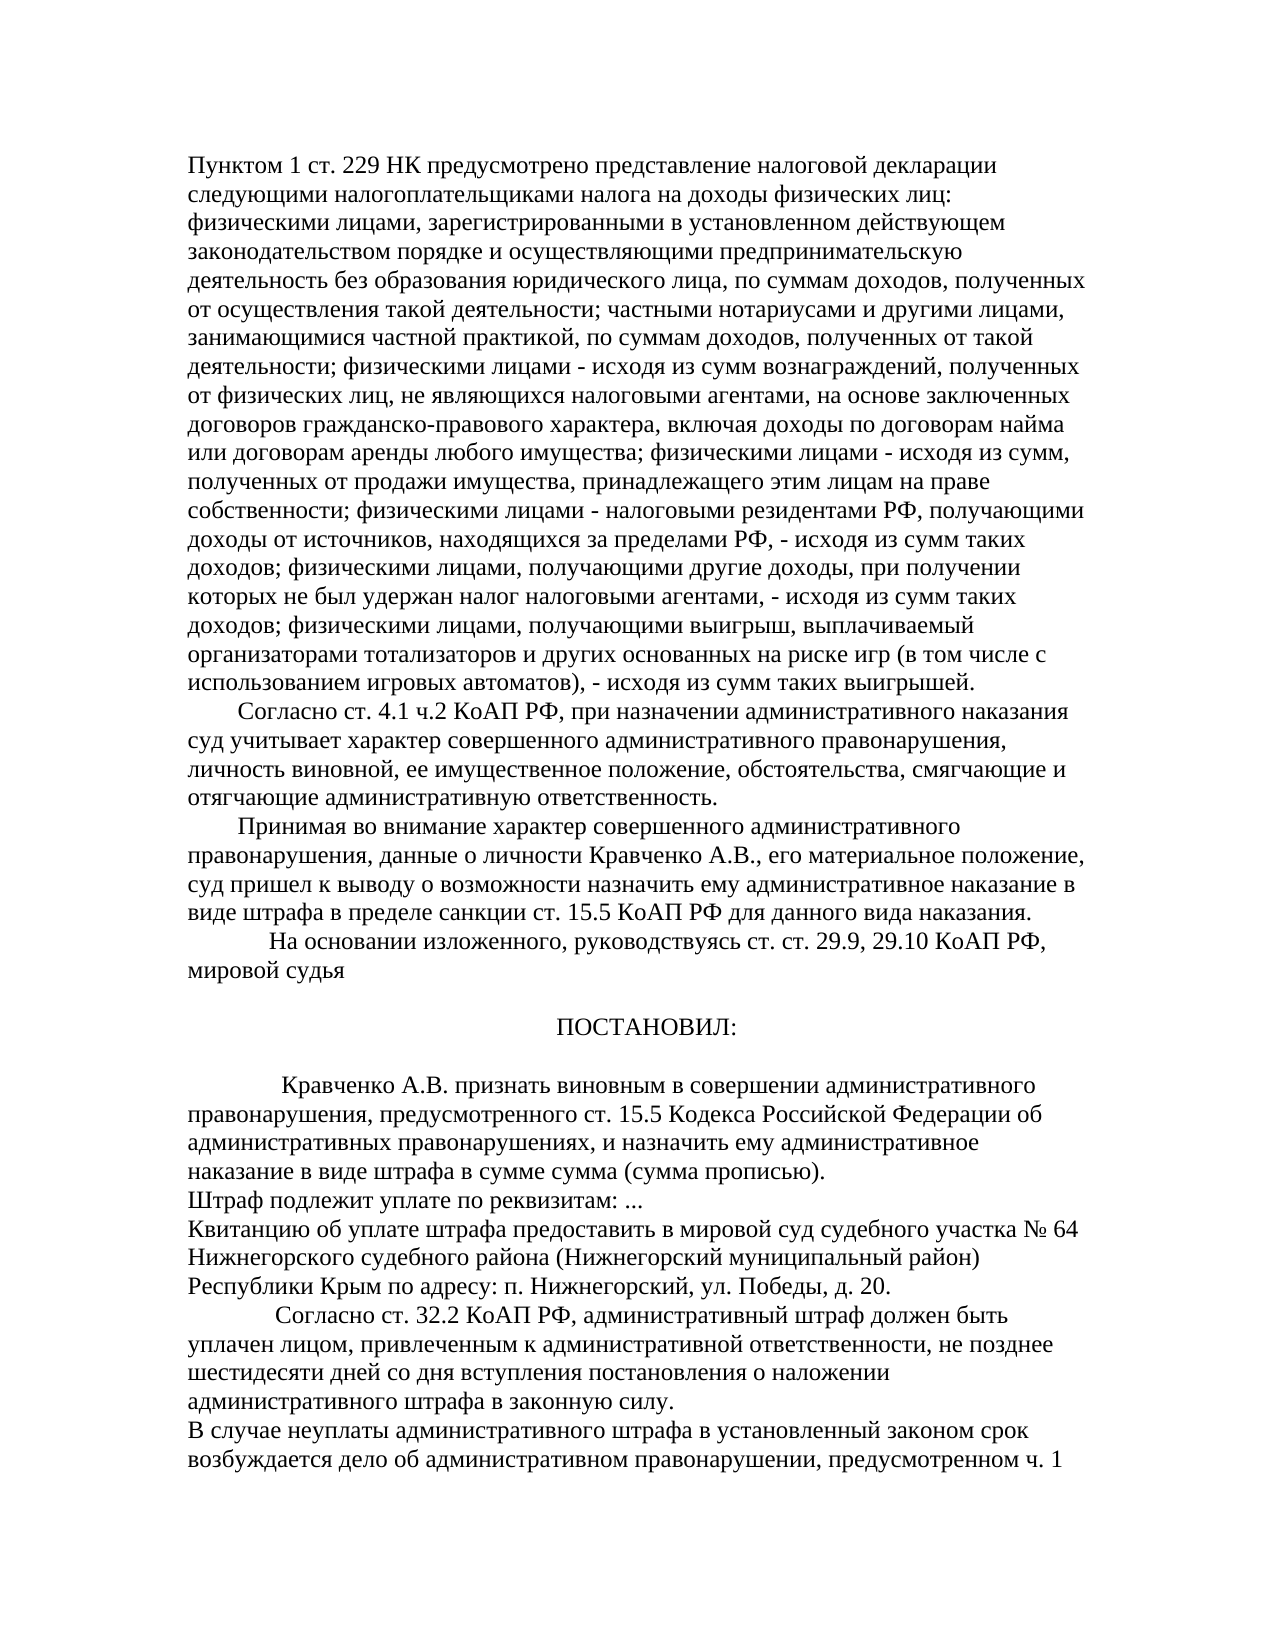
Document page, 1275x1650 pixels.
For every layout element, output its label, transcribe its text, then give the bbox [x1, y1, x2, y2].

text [187, 1415, 1087, 1472]
text Штраф подлежит уплате по реквизитам: ... [187, 1185, 1087, 1214]
text Пунктом 1 ст. 229 НК предусмотрено представление налоговой декларации следующими налогоплательщиками налога на доходы физических лиц: физическими лицами, зарегистрированными в установленном действующем законодательством порядке и осуществляющими предпринимательскую деятельность без образования юридического лица, по суммам доходов, полученных от осуществления такой деятельности; частными нотариусами и другими лицами, занимающимися частной практикой, по суммам доходов, полученных от такой деятельности; физическими лицами - исходя из сумм вознаграждений, полученных от физических лиц, не являющихся налоговыми агентами, на основе заключенных договоров гражданско-правового характера, включая доходы по договорам найма или договорам аренды любого имущества; физическими лицами - исходя из сумм, полученных от продажи имущества, принадлежащего этим лицам на праве собственности; физическими лицами - налоговыми резидентами РФ, получающими доходы от источников, находящихся за пределами РФ, - исходя из сумм таких доходов; физическими лицами, получающими другие доходы, при получении которых не был удержан налог налоговыми агентами, - исходя из сумм таких доходов; физическими лицами, получающими выигрыш, выплачиваемый организаторами тотализаторов и других основанных на риске игр (в том числе с использованием игровых автоматов), - исходя из сумм таких выигрышей. [187, 150, 1087, 696]
text На основании изложенного, руководствуясь ст. ст. 29.9, 29.10 КоАП РФ, мировой судья [187, 926, 1087, 984]
text ПОСТАНОВИЛ: [187, 1012, 1087, 1041]
text Принимая во внимание характер совершенного административного правонарушения, данные о личности Кравченко А.В., его материальное положение, суд пришел к выводу о возможности назначить ему административное наказание в виде штрафа в пределе санкции ст. 15.5 КоАП РФ для данного вида наказания. [187, 811, 1087, 926]
text Согласно ст. 32.2 КоАП РФ, административный штраф должен быть уплачен лицом, привлеченным к административной ответственности, не позднее шестидесяти дней со дня вступления постановления о наложении административного штрафа в законную силу. [187, 1300, 1087, 1415]
text Согласно ст. 4.1 ч.2 КоАП РФ, при назначении административного наказания суд учитывает характер совершенного административного правонарушения, личность виновной, ее имущественное положение, обстоятельства, смягчающие и отягчающие административную ответственность. [187, 696, 1087, 811]
text Квитанцию об уплате штрафа предоставить в мировой суд судебного участка № 64 Нижнегорского судебного района (Нижнегорский муниципальный район) Республики Крым по адресу: п. Нижнегорский, ул. Победы, д. 20. [187, 1214, 1087, 1300]
text Кравченко А.В. признать виновным в совершении административного правонарушения, предусмотренного ст. 15.5 Кодекса Российской Федерации об административных правонарушениях, и назначить ему административное наказание в виде штрафа в сумме сумма (сумма прописью). [187, 1070, 1087, 1185]
